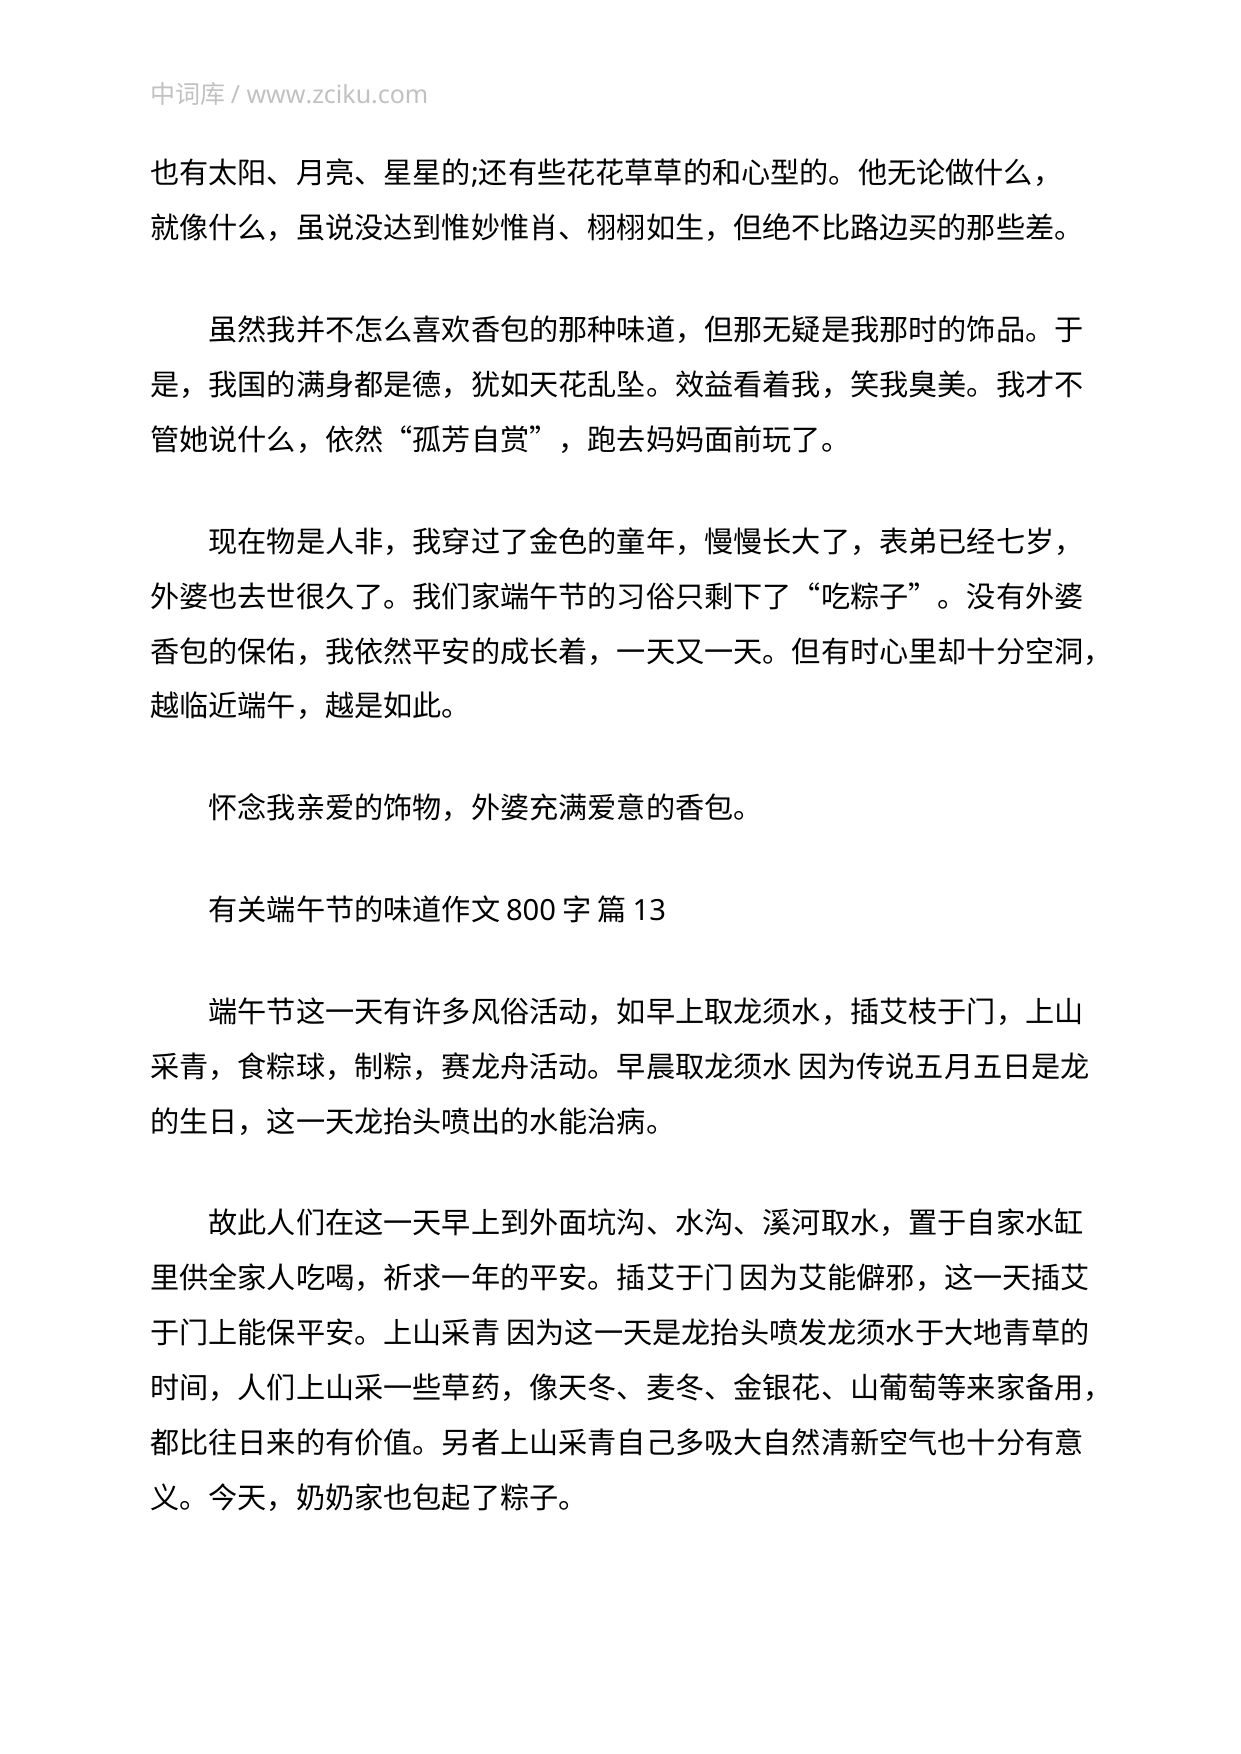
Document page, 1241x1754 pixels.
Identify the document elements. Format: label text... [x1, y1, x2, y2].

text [150, 150, 1090, 247]
text 现在物是人非，我穿过了金色的童年，慢慢长大了，表弟已经七岁，外婆也去世很久了。我们家端午节的习俗只剩下了“吃粽子”。没有外婆香包的保佑，我依然平安的成长着，一天又一天。但有时心里却十分空洞，越临近端午，越是如此。 [150, 518, 1090, 725]
text 怀念我亲爱的饰物，外婆充满爱意的香包。 [150, 785, 1090, 827]
text 故此人们在这一天早上到外面坑沟、水沟、溪河取水，置于自家水缸里供全家人吃喝，祈求一年的平安。插艾于门 因为艾能僻邪，这一天插艾于门上能保平安。上山采青 因为这一天是龙抬头喷发龙须水于大地青草的时间，人们上山采一些草药，像天冬、麦冬、金银花、山葡萄等来家备用，都比往日来的有价值。另者上山采青自己多吸大自然清新空气也十分有意义。今天，奶奶家也包起了粽子。 [150, 1200, 1090, 1517]
text 虽然我并不怎么喜欢香包的那种味道，但那无疑是我那时的饰品。于是，我国的满身都是德，犹如天花乱坠。效益看着我，笑我臭美。我才不管她说什么，依然“孤芳自赏”，跑去妈妈面前玩了。 [150, 307, 1090, 459]
text 有关端午节的味道作文800字 篇13 [150, 887, 1090, 929]
text 端午节这一天有许多风俗活动，如早上取龙须水，插艾枝于门，上山采青，食粽球，制粽，赛龙舟活动。早晨取龙须水 因为传说五月五日是龙的生日，这一天龙抬头喷出的水能治病。 [150, 988, 1090, 1141]
